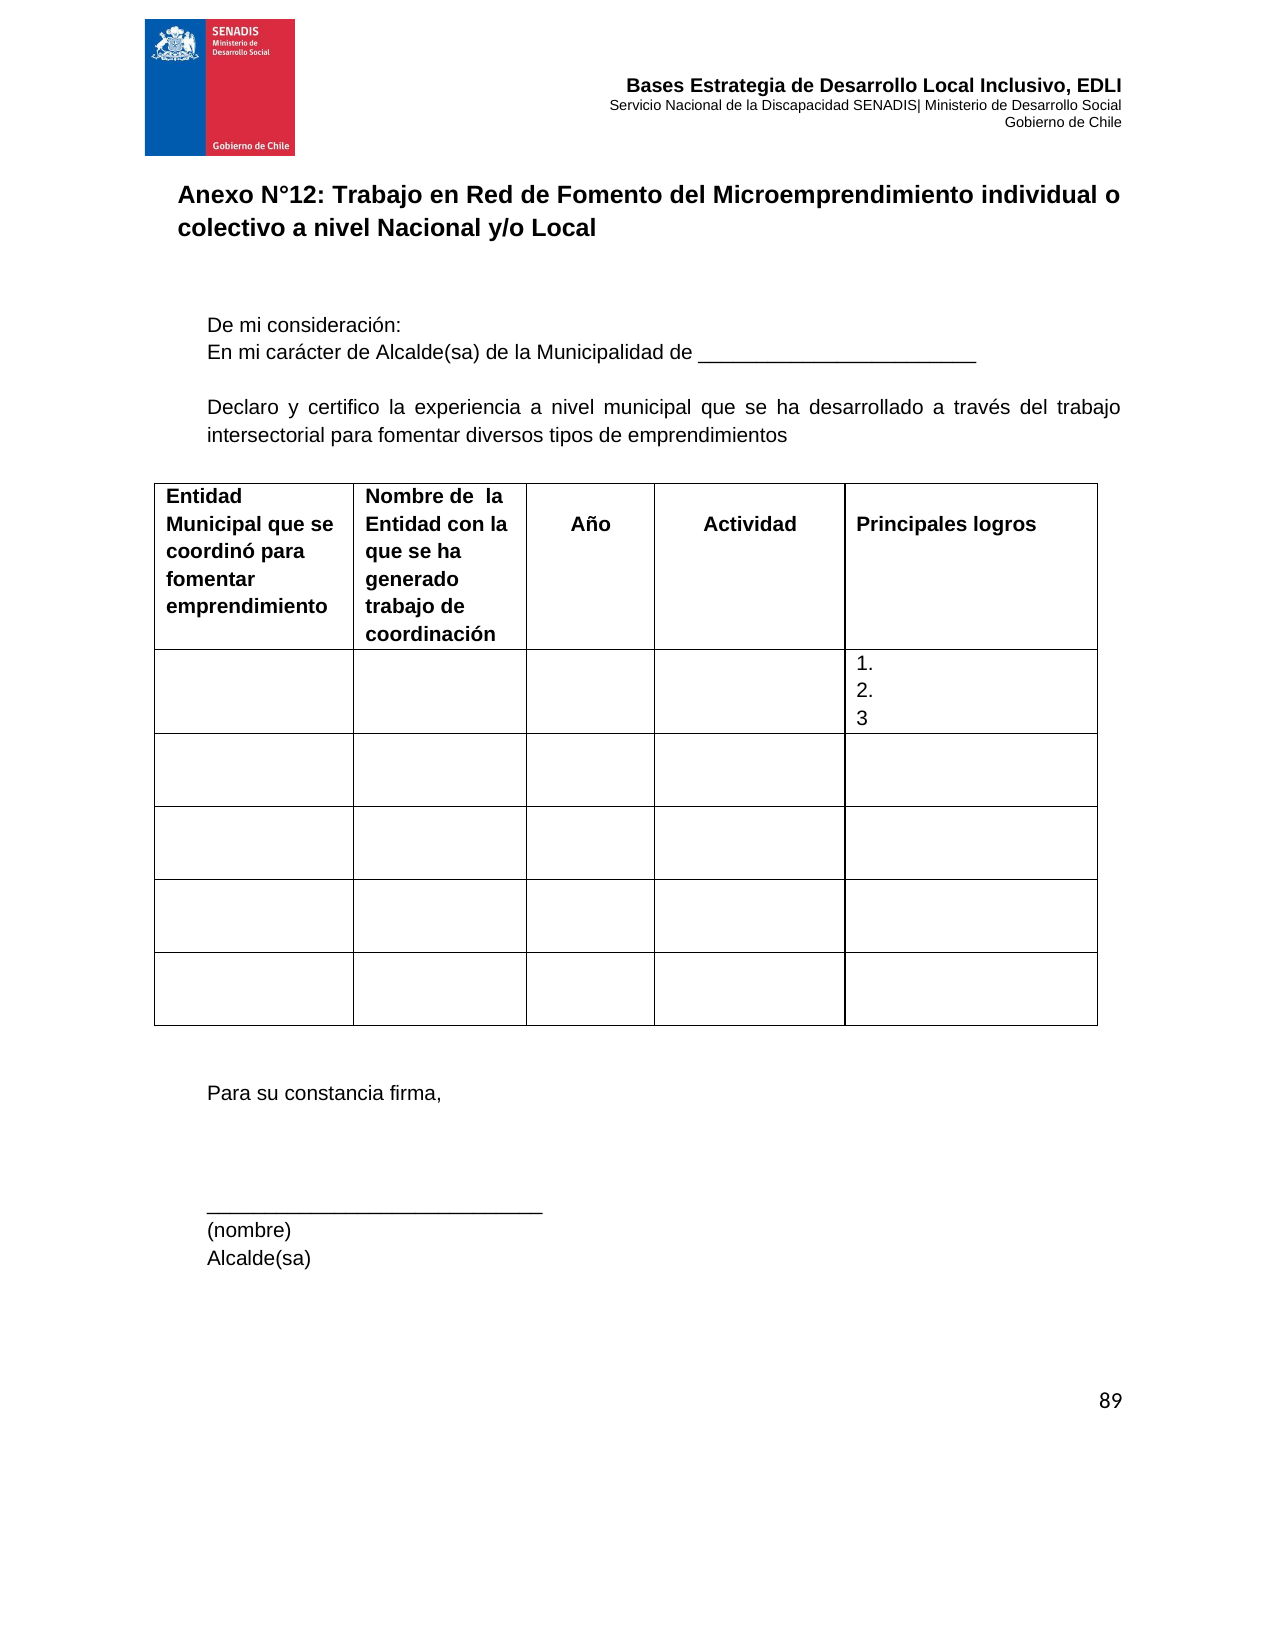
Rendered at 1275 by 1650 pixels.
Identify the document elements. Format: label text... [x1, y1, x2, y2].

table_cell [655, 880, 844, 952]
text Declaro y certifico la experiencia a nivel municipal que se ha desarrollado a través del trabajo intersectorial para fomentar diversos tipos de emprendimientos [207, 395, 1122, 446]
table_cell [655, 650, 844, 733]
table_cell [527, 734, 654, 806]
text Alcalde(sa) [207, 1246, 1122, 1270]
table_cell [846, 807, 1097, 879]
table_cell [354, 734, 526, 806]
text En mi carácter de Alcalde(sa) de la Municipalidad de ________________________ [207, 340, 1122, 364]
text De mi consideración: [207, 312, 1122, 336]
table_cell [846, 880, 1097, 952]
table_cell [846, 953, 1097, 1025]
table_cell [527, 807, 654, 879]
table_cell [354, 650, 526, 733]
table_header Principales logros [846, 484, 1097, 649]
table_cell [155, 953, 353, 1025]
text (nombre) [207, 1218, 1122, 1242]
table_cell [155, 734, 353, 806]
table_cell [846, 734, 1097, 806]
table_cell [527, 880, 654, 952]
text Para su constancia firma, [207, 1081, 1122, 1105]
picture [144, 19, 295, 156]
table_header Entidad Municipal que se coordinó para fomentar emprendimiento [155, 484, 353, 649]
table_cell [527, 650, 654, 733]
table_cell [155, 880, 353, 952]
table_cell [354, 953, 526, 1025]
table_cell [354, 807, 526, 879]
table_header Nombre de la Entidad con la que se ha generado trabajo de coordinación [354, 484, 526, 649]
table_header Actividad [655, 484, 844, 649]
subtitle Anexo N°12: Trabajo en Red de Fomento del Microemprendimiento individual o colectivo a nivel Nacional y/o Local [177, 180, 1122, 242]
table_cell [527, 953, 654, 1025]
table_cell [155, 807, 353, 879]
table_cell [155, 650, 353, 733]
text _____________________________ [207, 1191, 1122, 1215]
table_cell [655, 807, 844, 879]
table_cell [354, 880, 526, 952]
table_header Año [527, 484, 654, 649]
table_cell [655, 953, 844, 1025]
table_cell [655, 734, 844, 806]
table_cell 1. 2. 3 [846, 650, 1097, 733]
